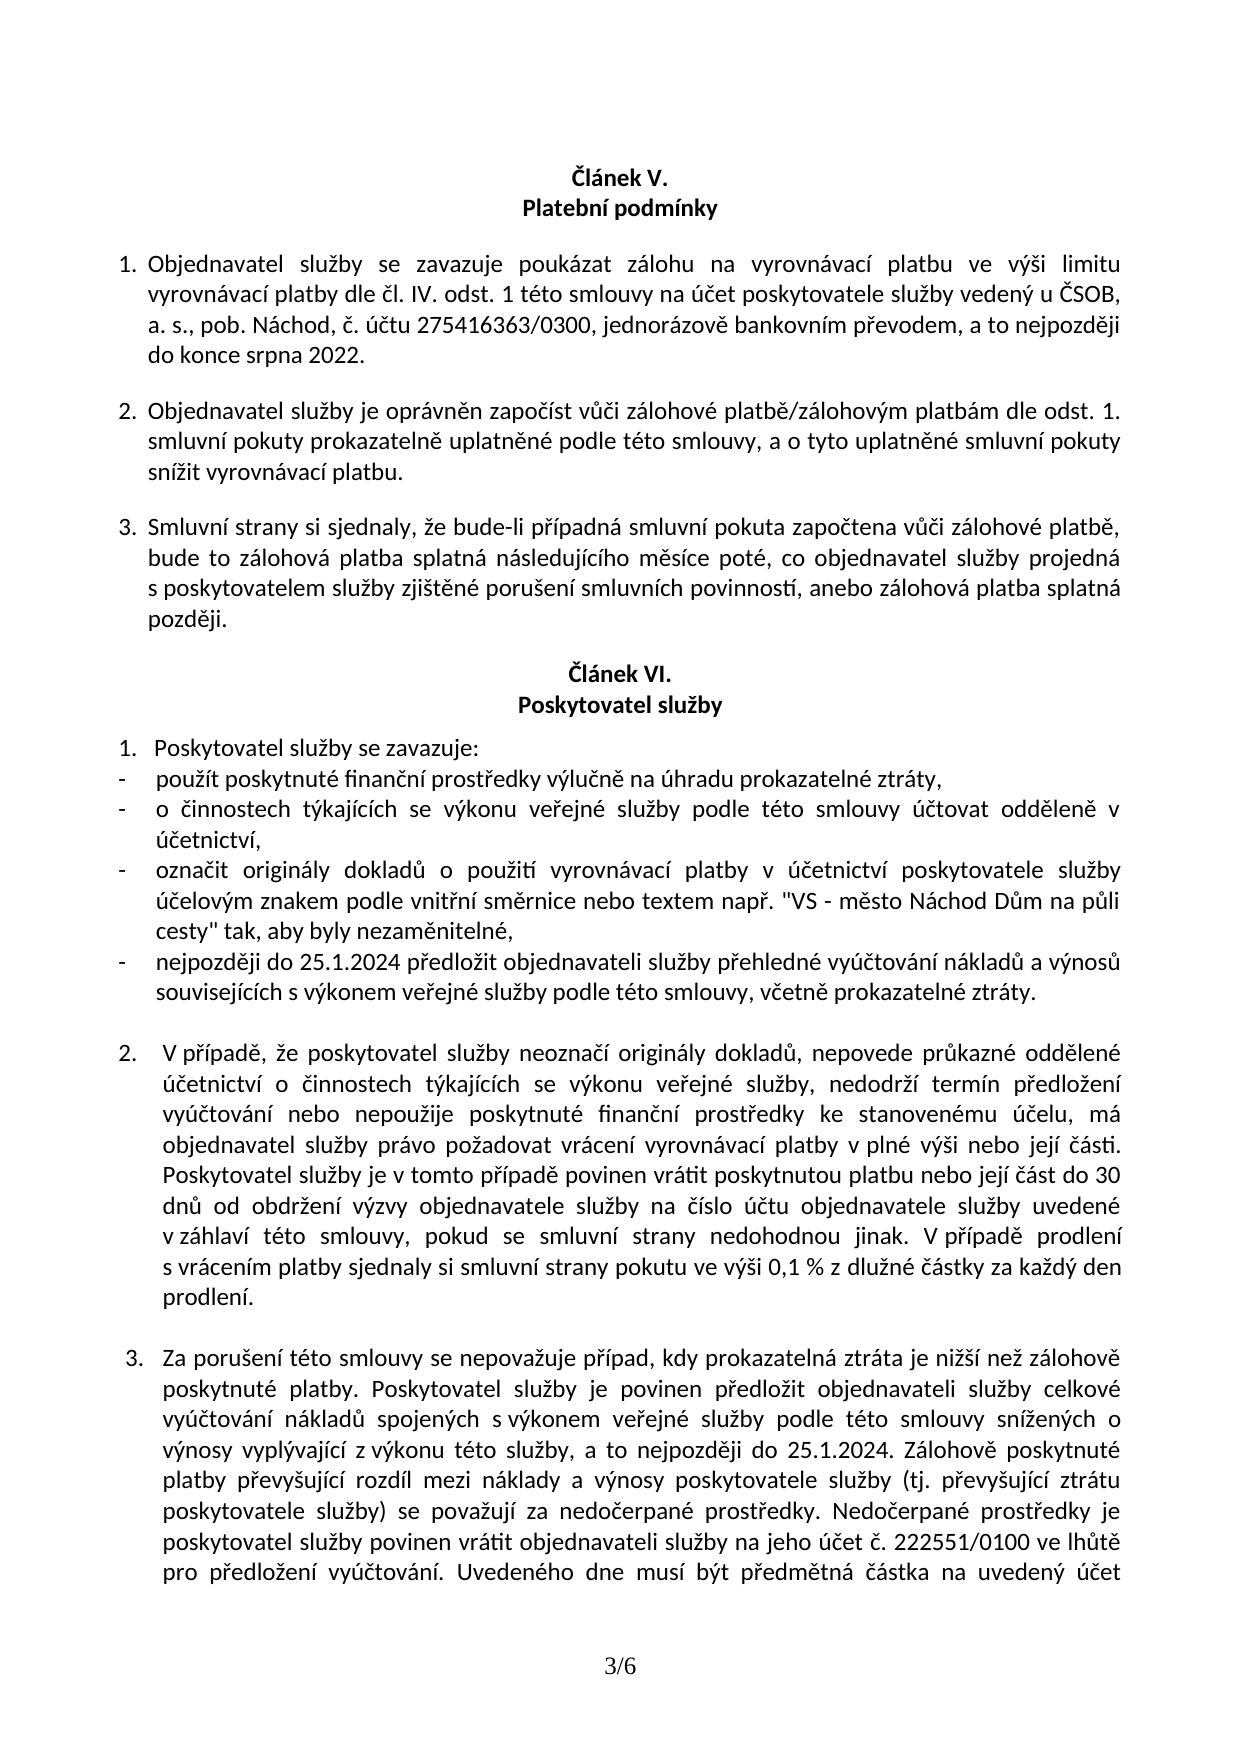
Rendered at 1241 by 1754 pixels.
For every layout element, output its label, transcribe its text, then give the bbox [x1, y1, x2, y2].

list označit originály dokladů o použití vyrovnávací platby v účetnictví poskytovatele služby účelovým znakem podle vnitřní směrnice nebo textem např. "VS - město Náchod Dům na půli cesty" tak, aby byly nezaměnitelné, [118, 854, 1122, 946]
list Smluvní strany si sjednaly, že bude-li případná smluvní pokuta započtena vůči zálohové platbě, bude to zálohová platba splatná následujícího měsíce poté, co objednavatel služby projedná s poskytovatelem služby zjištěné porušení smluvních povinností, anebo zálohová platba splatná později. [118, 512, 1122, 634]
list Objednavatel služby je oprávněn započíst vůči zálohové platbě/zálohovým platbám dle odst. 1. smluvní pokuty prokazatelně uplatněné podle této smlouvy, a o tyto uplatněné smluvní pokuty snížit vyrovnávací platbu. [118, 395, 1122, 487]
text Platební podmínky [118, 192, 1122, 223]
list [125, 1343, 1122, 1587]
list V případě, že poskytovatel služby neoznačí originály dokladů, nepovede průkazné oddělené účetnictví o činnostech týkajících se výkonu veřejné služby, nedodrží termín předložení vyúčtování nebo nepoužije poskytnuté finanční prostředky ke stanovenému účelu, má objednavatel služby právo požadovat vrácení vyrovnávací platby v plné výši nebo její části. Poskytovatel služby je v tomto případě povinen vrátit poskytnutou platbu nebo její část do 30 dnů od obdržení výzvy objednavatele služby na číslo účtu objednavatele služby uvedené v záhlaví této smlouvy, pokud se smluvní strany nedohodnou jinak. V případě prodlení s vrácením platby sjednaly si smluvní strany pokutu ve výši 0,1 % z dlužné částky za každý den prodlení. [118, 1037, 1122, 1312]
list použít poskytnuté finanční prostředky výlučně na úhradu prokazatelné ztráty, [118, 763, 1122, 793]
text Článek VI. [118, 659, 1122, 689]
text Poskytovatel služby [118, 689, 1122, 720]
text Článek V. [118, 162, 1122, 192]
list nejpozději do 25.1.2024 předložit objednavateli služby přehledné vyúčtování nákladů a výnosů souvisejících s výkonem veřejné služby podle této smlouvy, včetně prokazatelné ztráty. [118, 946, 1122, 1007]
text 1. Poskytovatel služby se zavazuje: [118, 732, 1122, 763]
list o činnostech týkajících se výkonu veřejné služby podle této smlouvy účtovat odděleně v účetnictví, [118, 793, 1122, 854]
list Objednavatel služby se zavazuje poukázat zálohu na vyrovnávací platbu ve výši limitu vyrovnávací platby dle čl. IV. odst. 1 této smlouvy na účet poskytovatele služby vedený u ČSOB, a. s., pob. Náchod, č. účtu 275416363/0300, jednorázově bankovním převodem, a to nejpozději do konce srpna 2022. [118, 248, 1122, 370]
